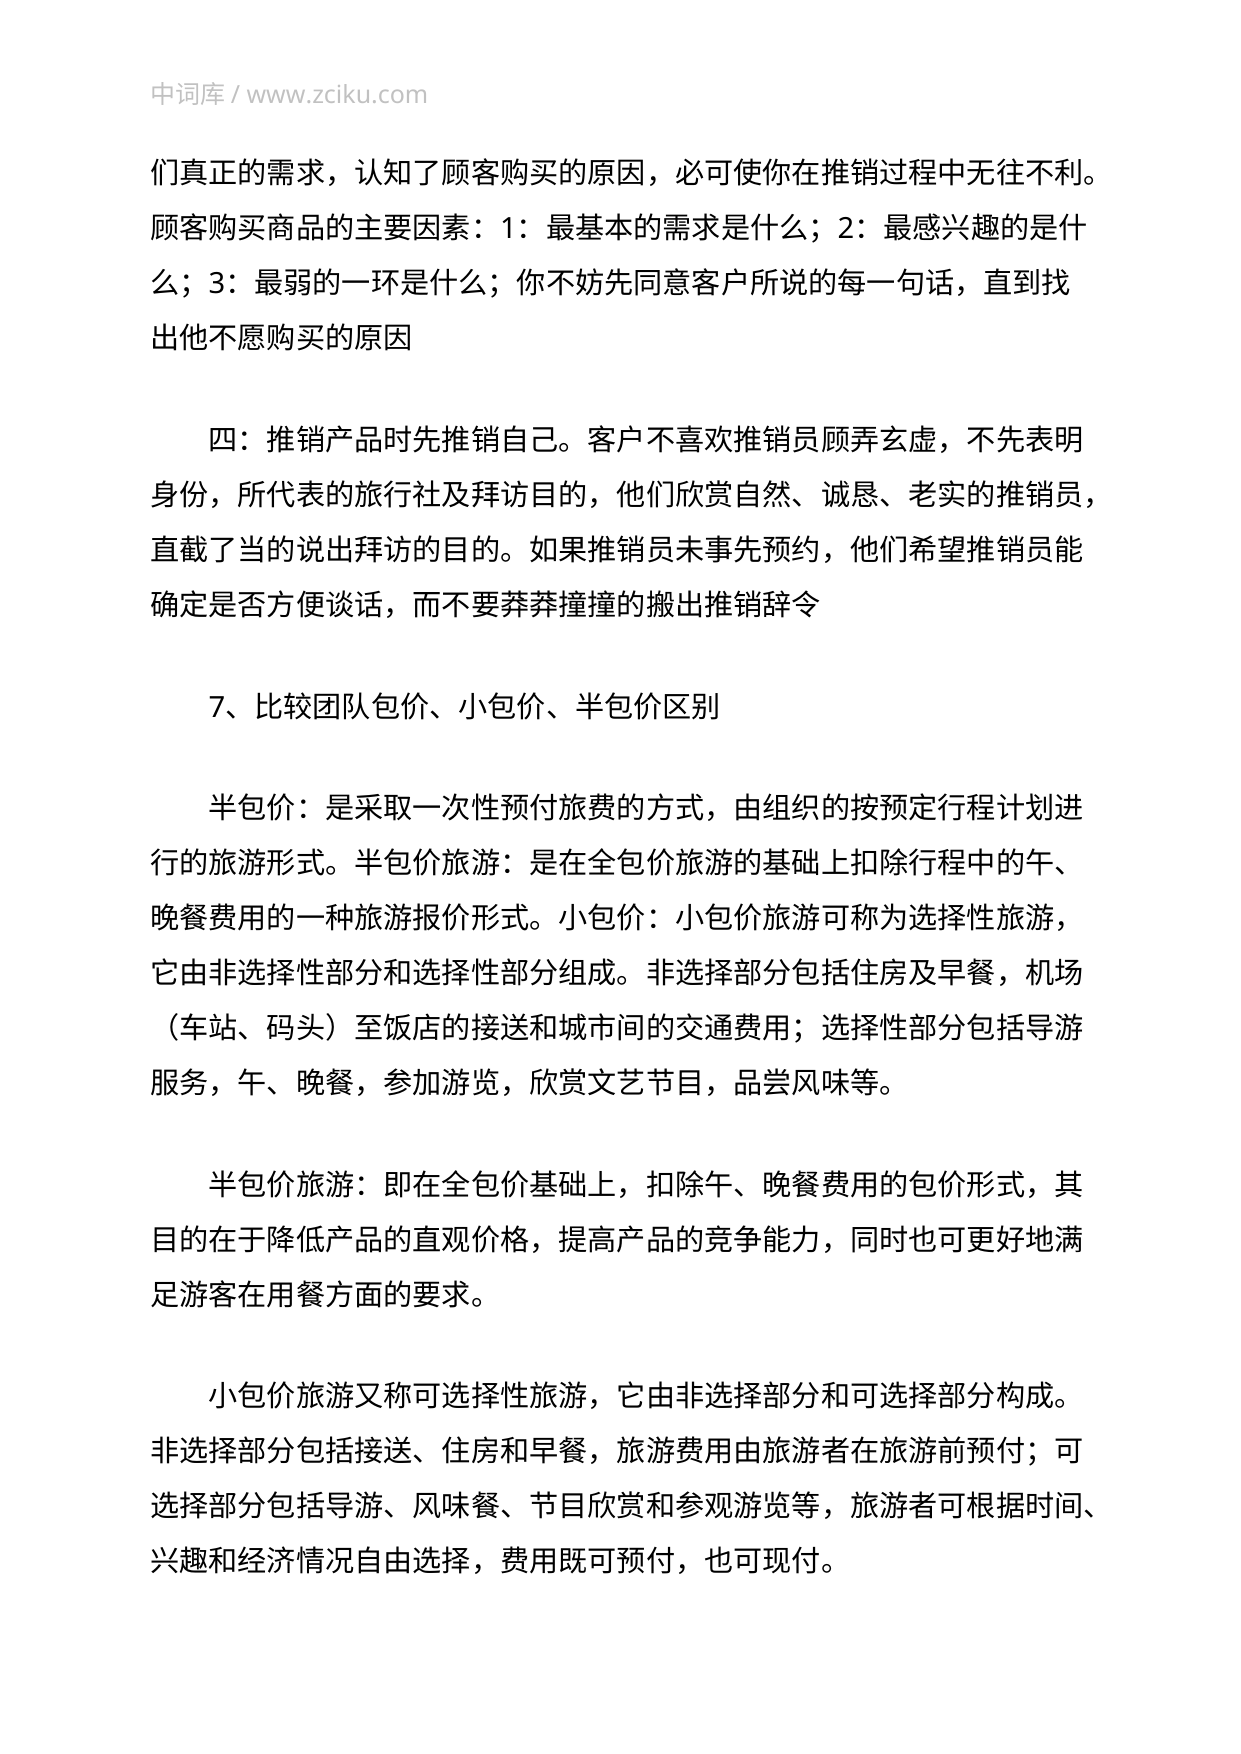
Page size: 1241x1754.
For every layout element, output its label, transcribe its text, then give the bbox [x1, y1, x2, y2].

text 7、比较团队包价、小包价、半包价区别 [150, 683, 1090, 726]
text 四：推销产品时先推销自己。客户不喜欢推销员顾弄玄虚，不先表明身份，所代表的旅行社及拜访目的，他们欣赏自然、诚恳、老实的推销员，直截了当的说出拜访的目的。如果推销员未事先预约，他们希望推销员能确定是否方便谈话，而不要莽莽撞撞的搬出推销辞令 [150, 417, 1090, 624]
text 半包价旅游：即在全包价基础上，扣除午、晚餐费用的包价形式，其目的在于降低产品的直观价格，提高产品的竞争能力，同时也可更好地满足游客在用餐方面的要求。 [150, 1161, 1090, 1313]
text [150, 150, 1090, 357]
text 半包价：是采取一次性预付旅费的方式，由组织的按预定行程计划进行的旅游形式。半包价旅游：是在全包价旅游的基础上扣除行程中的午、晚餐费用的一种旅游报价形式。小包价：小包价旅游可称为选择性旅游，它由非选择性部分和选择性部分组成。非选择部分包括住房及早餐，机场（车站、码头）至饭店的接送和城市间的交通费用；选择性部分包括导游服务，午、晚餐，参加游览，欣赏文艺节目，品尝风味等。 [150, 785, 1090, 1102]
text 小包价旅游又称可选择性旅游，它由非选择部分和可选择部分构成。非选择部分包括接送、住房和早餐，旅游费用由旅游者在旅游前预付；可选择部分包括导游、风味餐、节目欣赏和参观游览等，旅游者可根据时间、兴趣和经济情况自由选择，费用既可预付，也可现付。 [150, 1373, 1090, 1580]
